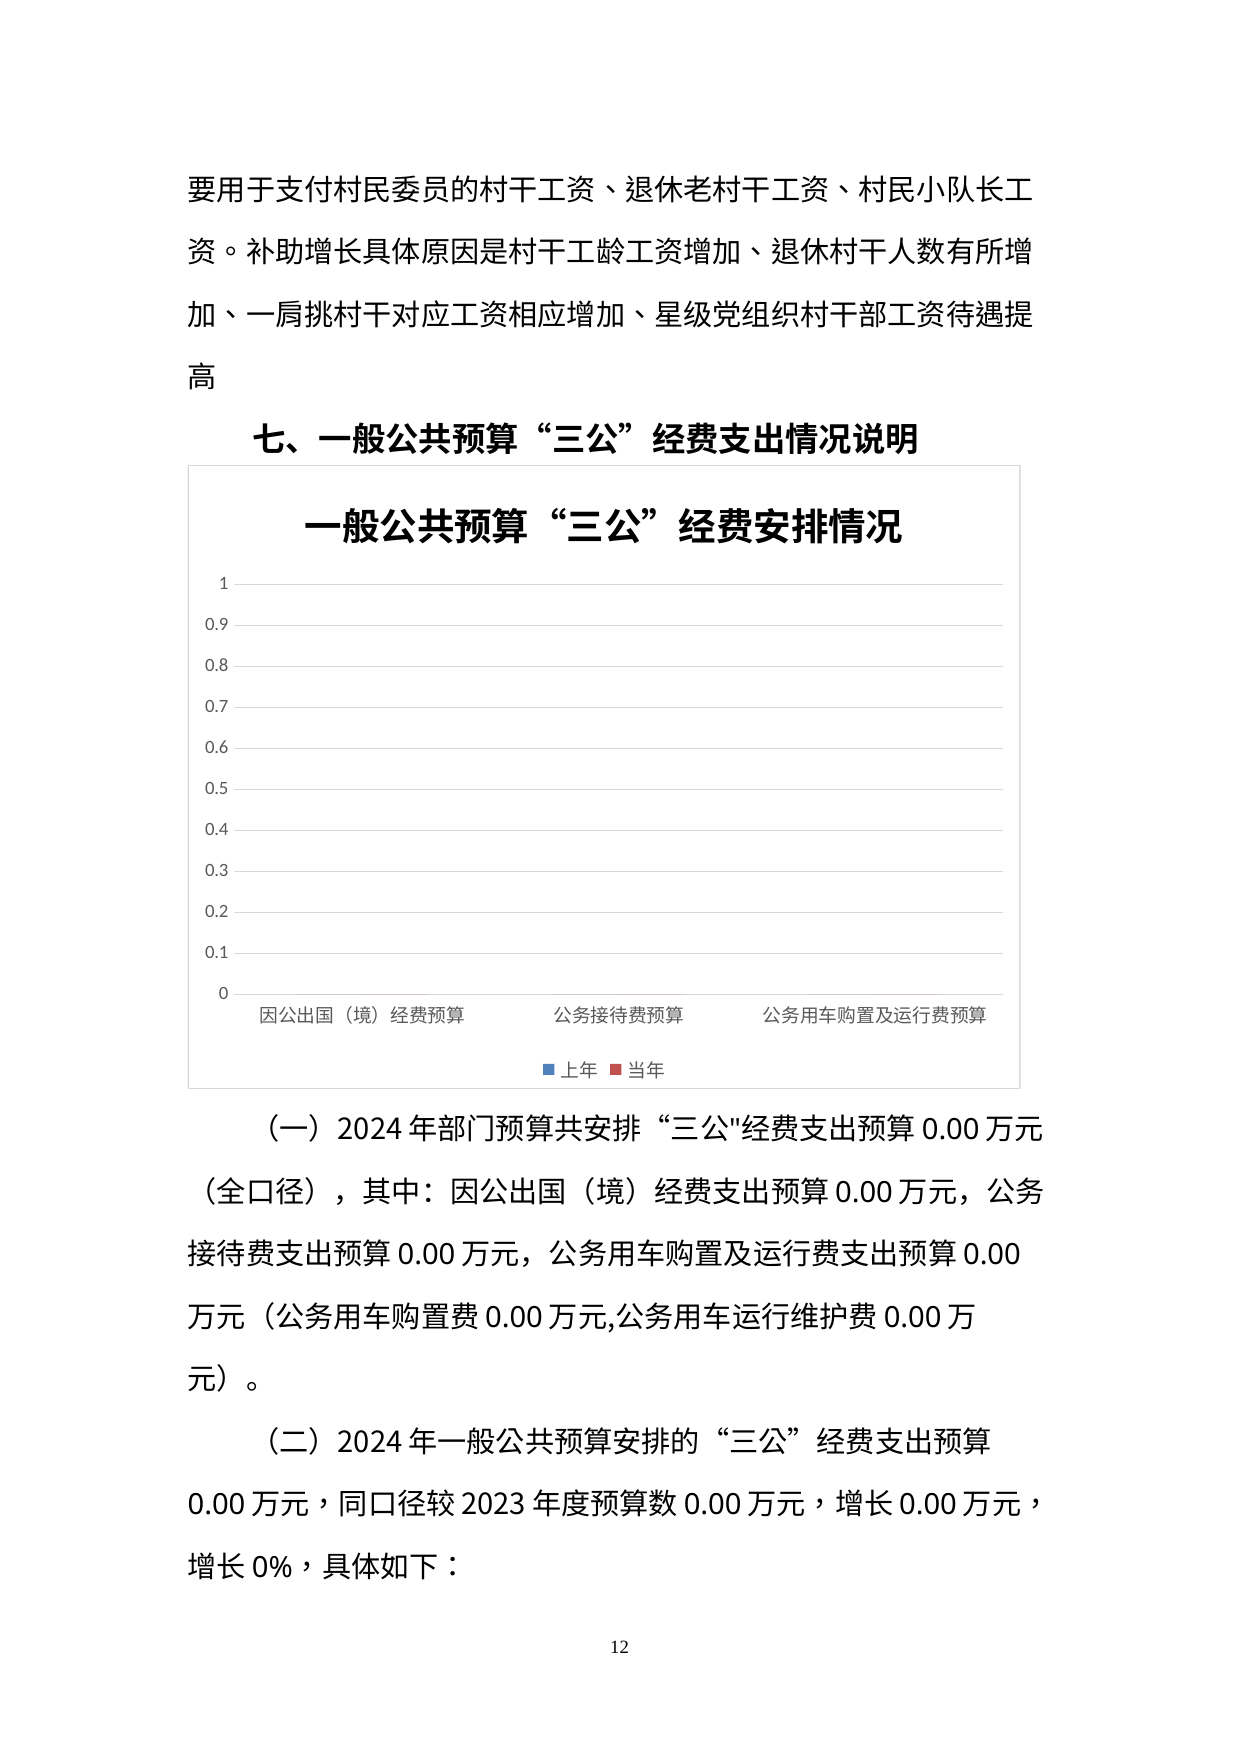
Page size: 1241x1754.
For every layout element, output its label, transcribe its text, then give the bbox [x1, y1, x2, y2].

text 七、一般公共预算“三公”经费支出情况说明 [187, 400, 1053, 464]
text （一）2024年部门预算共安排“三公"经费支出预算0.00万元（全口径），其中：因公出国（境）经费支出预算0.00万元，公务接待费支出预算0.00万元，公务用车购置及运行费支出预算0.00万元（公务用车购置费0.00万元,公务用车运行维护费0.00万元）。 [187, 1089, 1053, 1402]
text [187, 150, 1053, 400]
text （二）2024年一般公共预算安排的“三公”经费支出预算0.00万元，同口径较2023年度预算数0.00万元，增长0.00万元，增长0%，具体如下： [187, 1402, 1053, 1589]
